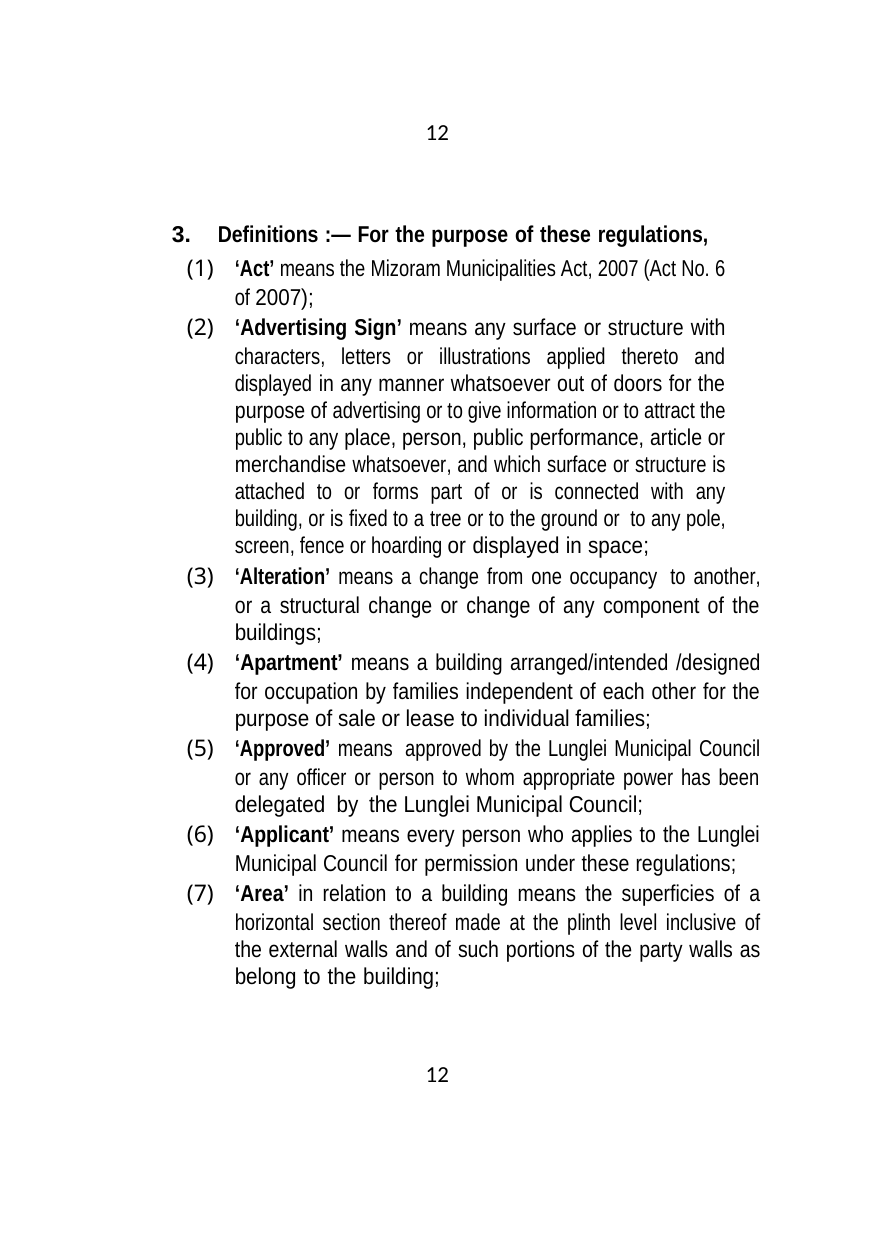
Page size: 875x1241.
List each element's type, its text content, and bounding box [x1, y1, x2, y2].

list ‘Act’ means the Mizoram Municipalities Act, 2007 (Act No. 6 of 2007); [187, 252, 726, 310]
list ‘Apartment’ means a building arranged/intended /designed for occupation by families independent of each other for the purpose of sale or lease to individual families; [187, 646, 760, 731]
subtitle Definitions :— For the purpose of these regulations, [172, 221, 776, 247]
list ‘Alteration’ means a change from one occupancy to another, or a structural change or change of any component of the buildings; [187, 559, 761, 645]
list ‘Applicant’ means every person who applies to the Lunglei Municipal Council for permission under these regulations; [187, 818, 761, 876]
list ‘Advertising Sign’ means any surface or structure with characters, letters or illustrations applied thereto and displayed in any manner whatsoever out of doors for the purpose of advertising or to give information or to attract the public to any place, person, public performance, article or merchandise whatsoever, and which surface or structure is attached to or forms part of or is connected with any building, or is fixed to a tree or to the ground or to any pole, screen, fence or hoarding or displayed in space; [187, 311, 726, 559]
list ‘Approved’ means approved by the Lunglei Municipal Council or any officer or person to whom appropriate power has been delegated by the Lunglei Municipal Council; [187, 732, 761, 817]
list ‘Area’ in relation to a building means the superficies of a horizontal section thereof made at the plinth level inclusive of the external walls and of such portions of the party walls as belong to the building; [187, 877, 761, 989]
